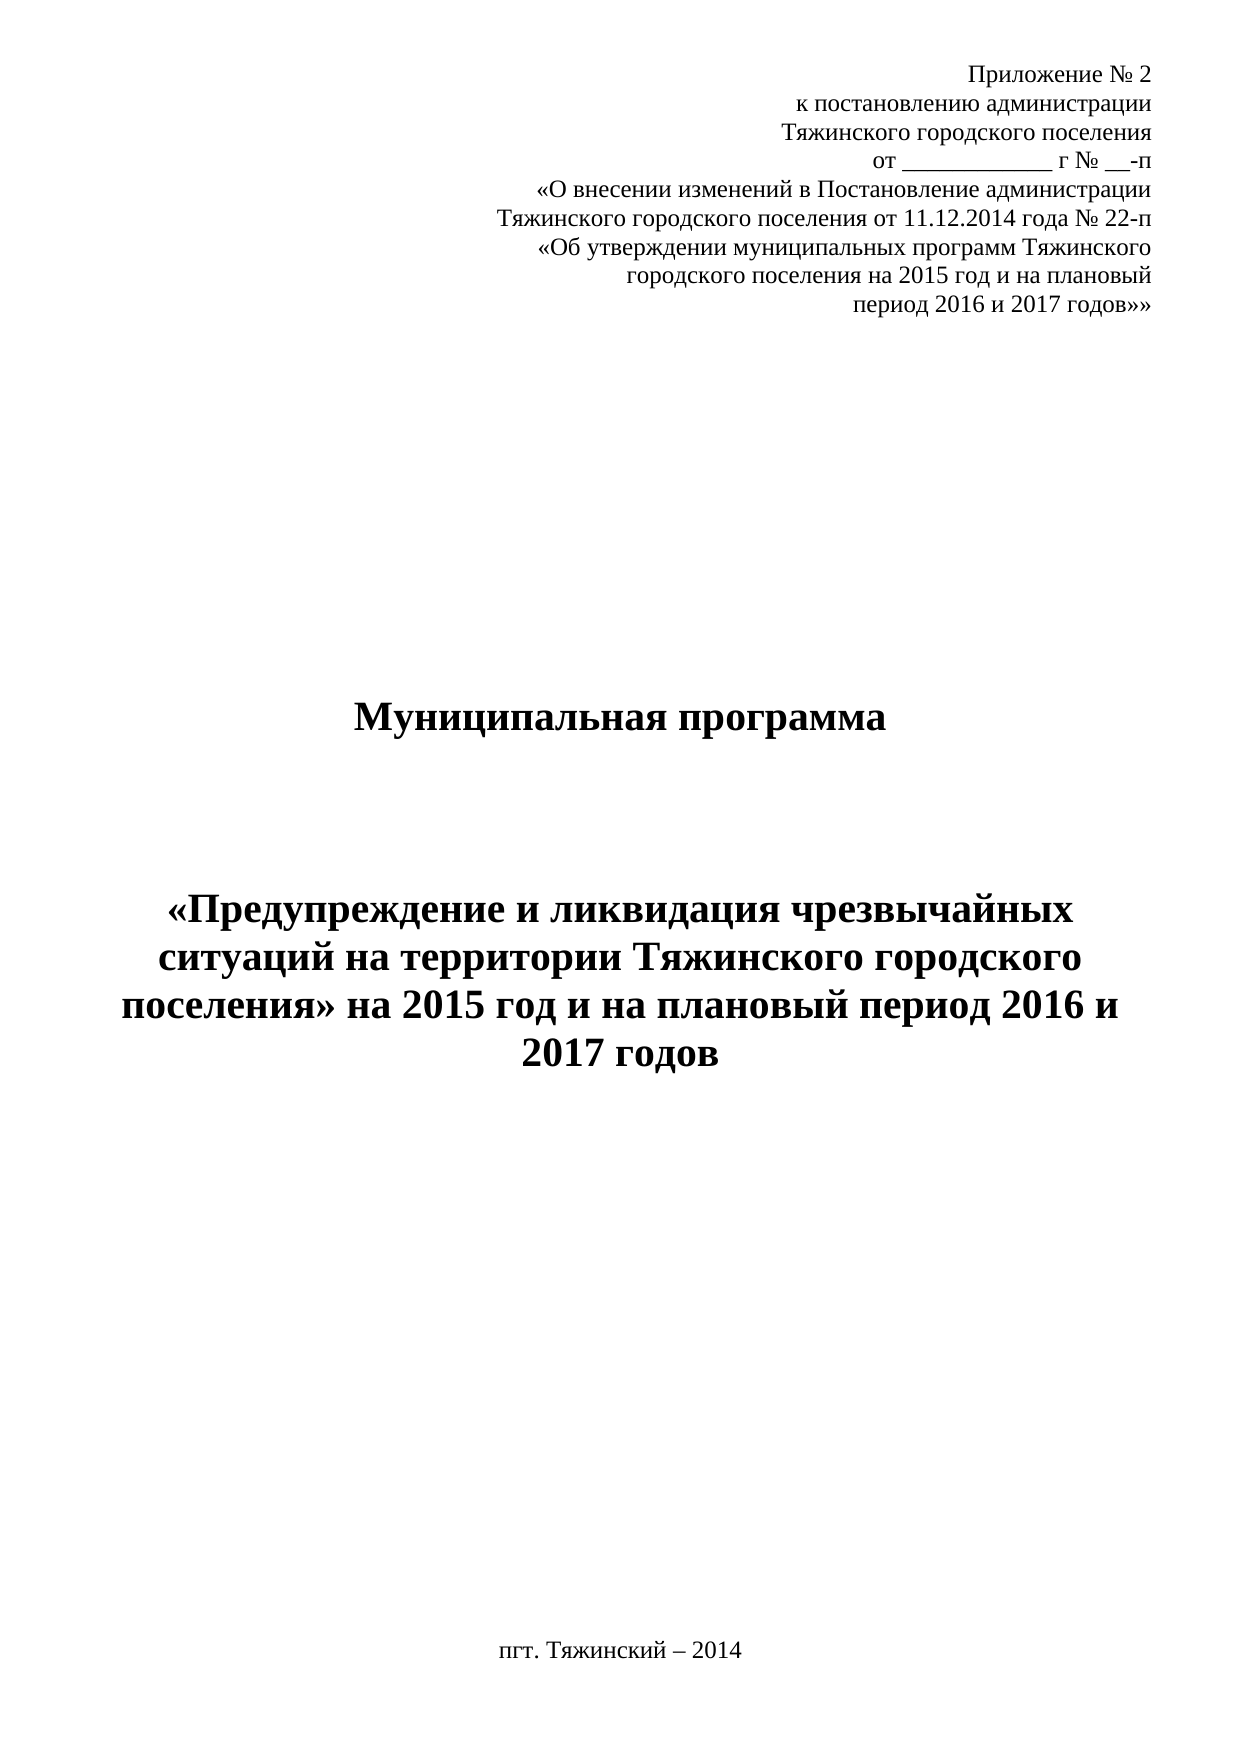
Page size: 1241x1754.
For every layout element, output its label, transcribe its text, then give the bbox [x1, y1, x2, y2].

text «Предупреждение и ликвидация чрезвычайных ситуаций на территории Тяжинского городского поселения» на 2015 год и на плановый период 2016 и 2017 годов [89, 883, 1152, 1075]
text период 2016 и 2017 годов»» [89, 289, 1152, 318]
text «О внесении изменений в Постановление администрации [89, 174, 1152, 203]
text Тяжинского городского поселения от 11.12.2014 года № 22-п [89, 203, 1152, 232]
text пгт. Тяжинский – 2014 [89, 1636, 1152, 1664]
text Муниципальная программа [89, 692, 1152, 739]
text к постановлению администрации [89, 88, 1152, 117]
text городского поселения на 2015 год и на плановый [89, 260, 1152, 289]
text Тяжинского городского поселения [89, 117, 1152, 145]
text «Об утверждении муниципальных программ Тяжинского [89, 232, 1152, 260]
text Приложение № 2 [89, 59, 1152, 88]
text от ____________ г № __-п [89, 145, 1152, 174]
